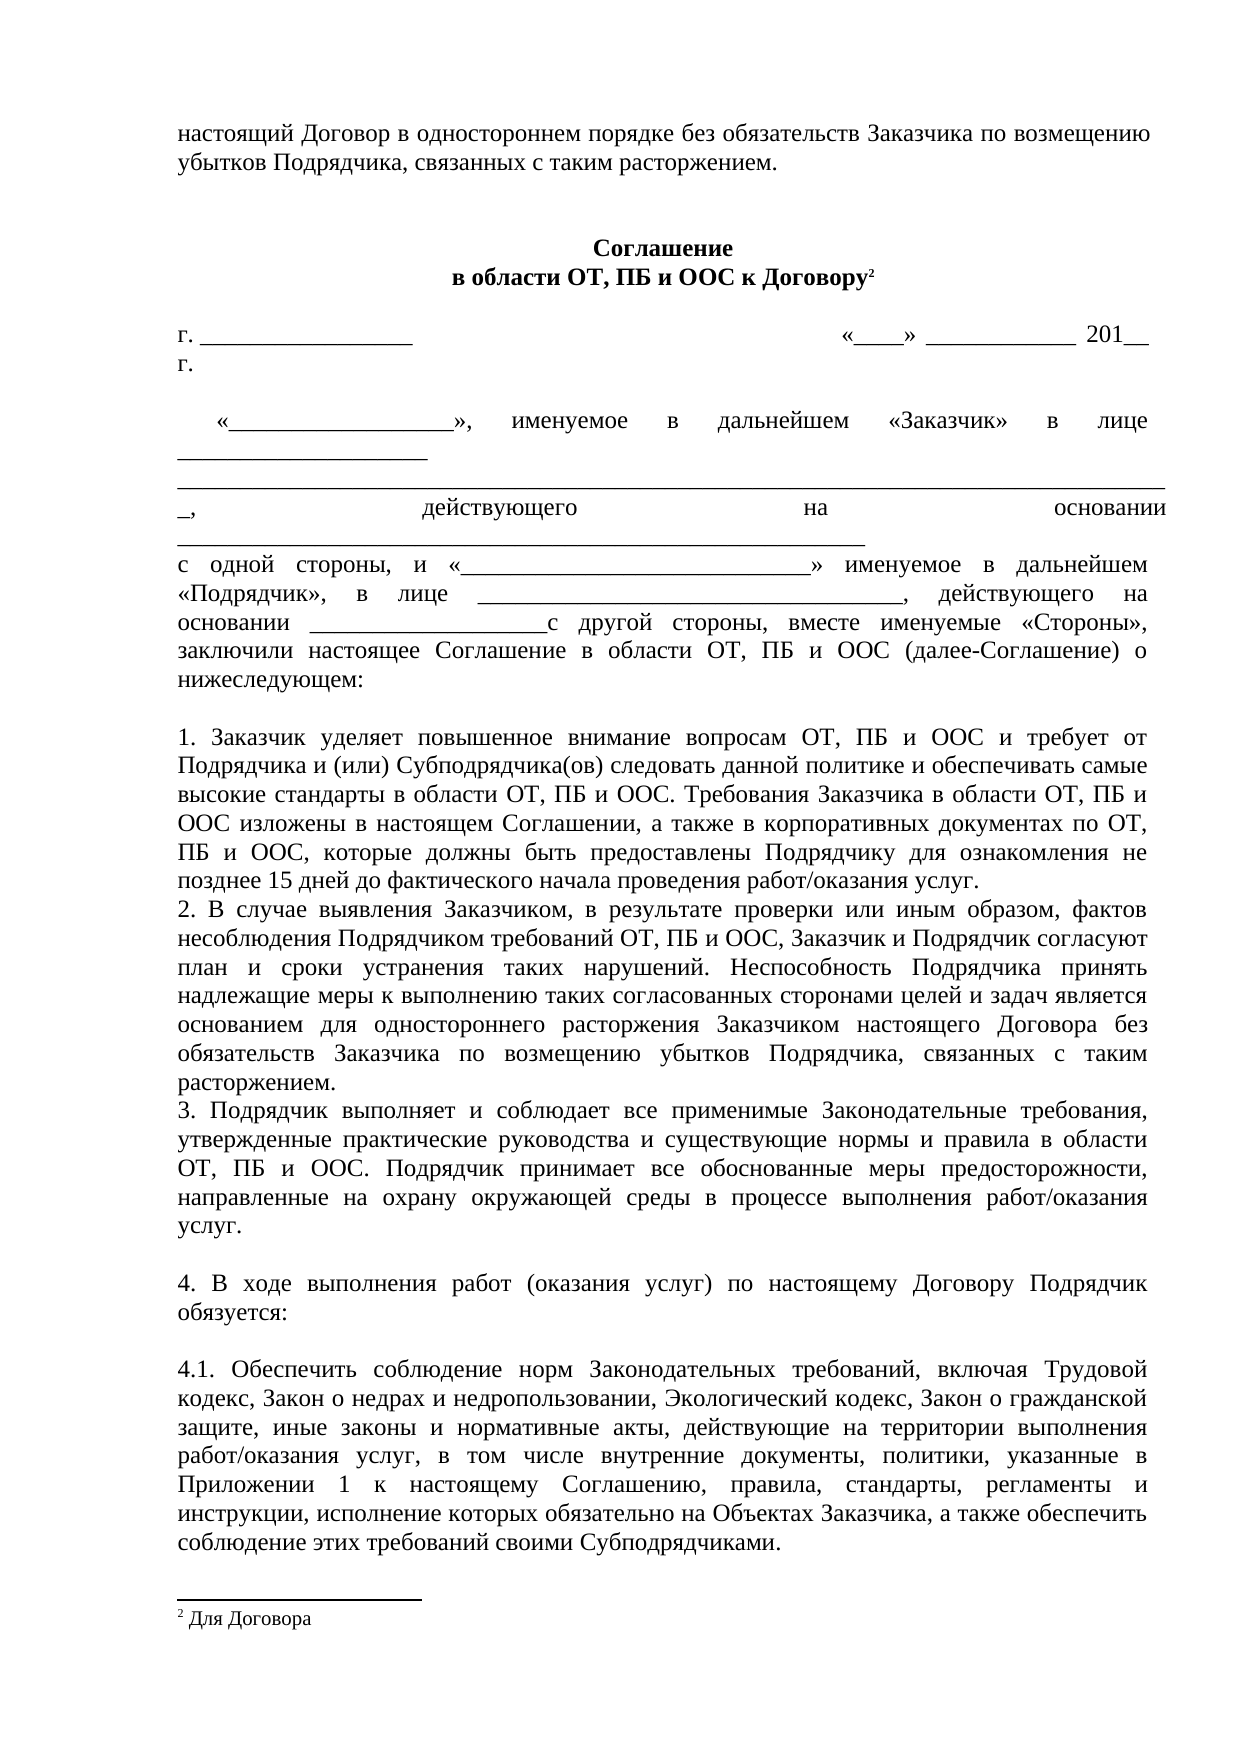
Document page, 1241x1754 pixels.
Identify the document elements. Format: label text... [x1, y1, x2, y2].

text «__________________», именуемое в дальнейшем «Заказчик» в лице ____________________ [177, 406, 1148, 463]
text 3. Подрядчик выполняет и соблюдает все применимые Законодательные требования, утвержденные практические руководства и существующие нормы и правила в области ОТ, ПБ и ООС. Подрядчик принимает все обоснованные меры предосторожности, направленные на охрану окружающей среды в процессе выполнения работ/оказания услуг. [177, 1096, 1148, 1239]
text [177, 118, 1152, 176]
text Соглашение [177, 233, 1148, 262]
text в области ОТ, ПБ и ООС к Договору [177, 262, 1148, 291]
text 1. Заказчик уделяет повышенное внимание вопросам ОТ, ПБ и ООС и требует от Подрядчика и (или) Субподрядчика(ов) следовать данной политике и обеспечивать самые высокие стандарты в области ОТ, ПБ и ООС. Требования Заказчика в области ОТ, ПБ и ООС изложены в настоящем Соглашении, а также в корпоративных документах по ОТ, ПБ и ООС, которые должны быть предоставлены Подрядчику для ознакомления не позднее 15 дней до фактического начала проведения работ/оказания услуг. [177, 722, 1148, 894]
text ________________________________________________________________________________, действующего на основании _______________________________________________________ [177, 463, 1167, 549]
text 2. В случае выявления Заказчиком, в результате проверки или иным образом, фактов несоблюдения Подрядчиком требований ОТ, ПБ и ООС, Заказчик и Подрядчик согласуют план и сроки устранения таких нарушений. Неспособность Подрядчика принять надлежащие меры к выполнению таких согласованных сторонами целей и задач является основанием для одностороннего расторжения Заказчиком настоящего Договора без обязательств Заказчика по возмещению убытков Подрядчика, связанных с таким расторжением. [177, 894, 1148, 1096]
text 4. В ходе выполнения работ (оказания услуг) по настоящему Договору Подрядчик обязуется: [177, 1268, 1148, 1326]
text 4.1. Обеспечить соблюдение норм Законодательных требований, включая Трудовой кодекс, Закон о недрах и недропользовании, Экологический кодекс, Закон о гражданской защите, иные законы и нормативные акты, действующие на территории выполнения работ/оказания услуг, в том числе внутренние документы, политики, указанные в Приложении 1 к настоящему Соглашению, правила, стандарты, регламенты и инструкции, исполнение которых обязательно на Объектах Заказчика, а также обеспечить соблюдение этих требований своими Субподрядчиками. [177, 1354, 1148, 1556]
text с одной стороны, и «____________________________» именуемое в дальнейшем «Подрядчик», в лице __________________________________, действующего на основании ___________________с другой стороны, вместе именуемые «Стороны», заключили настоящее Соглашение в области ОТ, ПБ и ООС (далее-Соглашение) о нижеследующем: [177, 549, 1148, 693]
text г. _________________ «____» ____________ 201__ г. [177, 319, 1148, 377]
